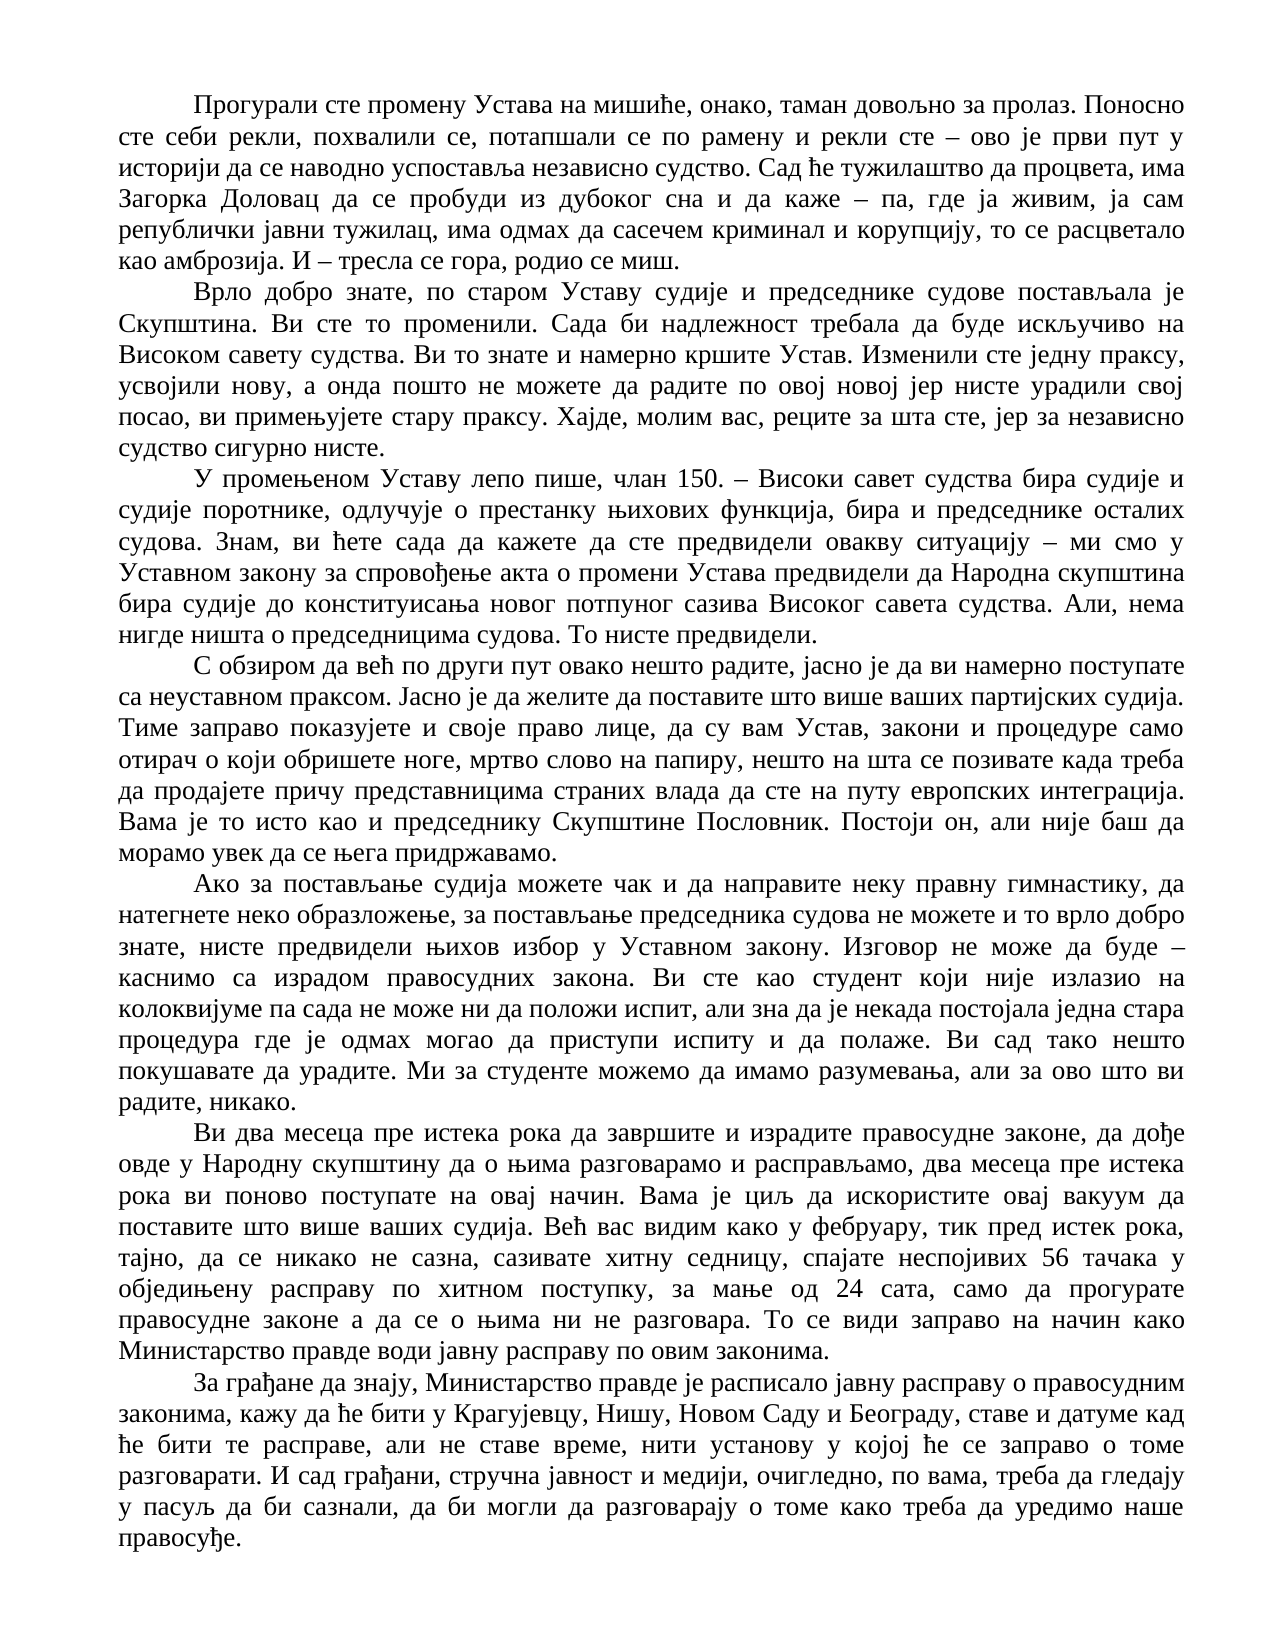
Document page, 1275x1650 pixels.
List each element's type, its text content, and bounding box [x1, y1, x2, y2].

text У промењеном Уставу лепо пише, члан 150. – Високи савет судства бира судије и судије поротнике, одлучује о престанку њихових функција, бира и председнике осталих судова. Знам, ви ћете сада да кажете да сте предвидели овакву ситуацију – ми смо у Уставном закону за спровођење акта о промени Устава предвидели да Народна скупштина бира судије до конституисања новог потпуног сазива Високог савета судства. Али, нема нигде ништа о председницима судова. То нисте предвидели. [118, 462, 1186, 649]
text Ви два месеца пре истека рока да завршите и израдите правосудне законе, да дође овде у Народну скупштину да о њима разговарамо и расправљамо, два месеца пре истека рока ви поново поступате на овај начин. Вама је циљ да искористите овај вакуум да поставите што више ваших судија. Већ вас видим како у фебруару, тик пред истек рока, тајно, да се никако не сазна, сазивате хитну седницу, спајате неспојивих 56 тачака у обједињену расправу по хитном поступку, за мање од 24 сата, само да прогурате правосудне законе а да се о њима ни не разговара. То се види заправо на начин како Министарство правде води јавну расправу по овим законима. [118, 1116, 1186, 1366]
text Ако за постављање судија можете чак и да направите неку правну гимнастику, да натегнете неко образложење, за постављање председника судова не можете и то врло добро знате, нисте предвидели њихов избор у Уставном закону. Изговор не може да буде – каснимо са израдом правосудних закона. Ви сте као студент који није излазио на колоквијуме па сада не може ни да положи испит, али зна да је некада постојала једна стара процедура где је одмах могао да приступи испиту и да полаже. Ви сад тако нешто покушавате да урадите. Ми за студенте можемо да имамо разумевања, али за ово што ви радите, никако. [118, 867, 1186, 1116]
text Прогурали сте промену Устава на мишиће, онако, таман довољно за пролаз. Поносно сте себи рекли, похвалили се, потапшали се по рамену и рекли сте – ово је први пут у историји да се наводно успоставља независно судство. Сад ће тужилаштво да процвета, има Загорка Доловац да се пробуди из дубоког сна и да каже – па, где ја живим, ја сам републички јавни тужилац, има одмах да сасечем криминал и корупцију, то се расцветало као амброзија. И – тресла се гора, родио се миш. [118, 89, 1186, 276]
text Врло добро знате, по старом Уставу судије и председнике судове постављала је Скупштина. Ви сте то променили. Сада би надлежност требала да буде искључиво на Високом савету судства. Ви то знате и намерно кршите Устав. Изменили сте једну праксу, усвојили нову, а онда пошто не можете да радите по овој новој јер нисте урадили свој посао, ви примењујете стару праксу. Хајде, молим вас, реците за шта сте, јер за независно судство сигурно нисте. [118, 276, 1186, 462]
text За грађане да знају, Министарство правде је расписало јавну расправу о правосудним законима, кажу да ће бити у Крагујевцу, Нишу, Новом Саду и Београду, ставе и датуме кад ће бити те расправе, али не ставе време, нити установу у којој ће се заправо о томе разговарати. И сад грађани, стручна јавност и медији, очигледно, по вама, треба да гледају у пасуљ да би сазнали, да би могли да разговарају о томе како треба да уредимо наше правосуђе. [118, 1366, 1186, 1552]
text С обзиром да већ по други пут овако нешто радите, јасно је да ви намерно поступате са неуставном праксом. Јасно је да желите да поставите што више ваших партијских судија. Тиме заправо показујете и своје право лице, да су вам Устав, закони и процедуре само отирач о који обришете ноге, мртво слово на папиру, нешто на шта се позивате када треба да продајете причу представницима страних влада да сте на путу европских интеграција. Вама је то исто као и председнику Скупштине Пословник. Постоји он, али није баш да морамо увек да се њега придржавамо. [118, 649, 1186, 867]
